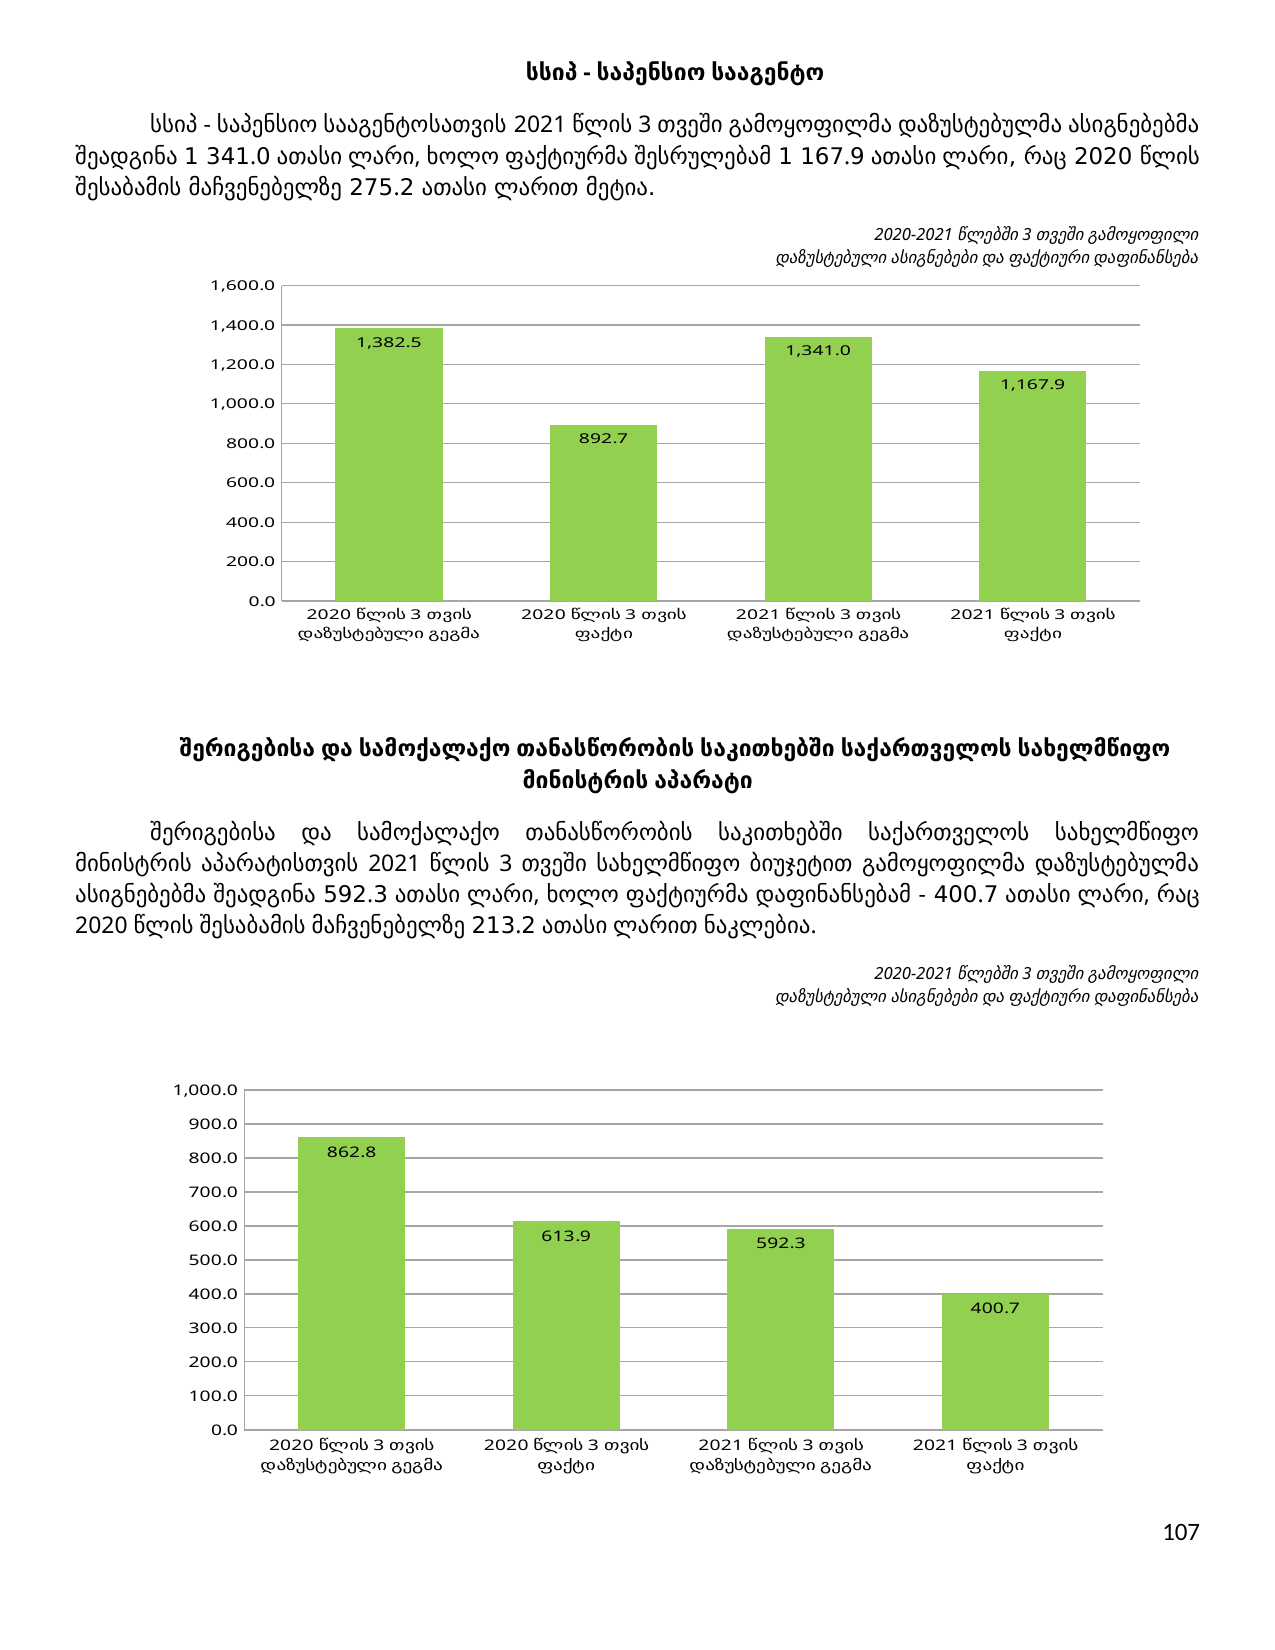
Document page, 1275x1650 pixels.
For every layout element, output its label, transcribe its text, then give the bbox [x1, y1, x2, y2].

text სსიპ - საპენსიო სააგენტო [75, 56, 1200, 87]
text 2020-2021 წლებში 3 თვეში გამოყოფილი დაზუსტებული ასიგნებები და ფაქტიური დაფინანსება [75, 962, 1200, 1007]
text შერიგებისა და სამოქალაქო თანასწორობის საკითხებში საქართველოს სახელმწიფო მინისტრის აპარატისთვის 2021 წლის 3 თვეში სახელმწიფო ბიუჯეტით გამოყოფილმა დაზუსტებულმა ასიგნებებმა შეადგინა 592.3 ათასი ლარი, ხოლო ფაქტიურმა დაფინანსებამ - 400.7 ათასი ლარი, რაც 2020 წლის შესაბამის მაჩვენებელზე 213.2 ათასი ლარით ნაკლებია. [75, 816, 1200, 941]
text სსიპ - საპენსიო სააგენტოსათვის 2021 წლის 3 თვეში გამოყოფილმა დაზუსტებულმა ასიგნებებმა შეადგინა 1 341.0 ათასი ლარი, ხოლო ფაქტიურმა შესრულებამ 1 167.9 ათასი ლარი, რაც 2020 წლის შესაბამის მაჩვენებელზე 275.2 ათასი ლარით მეტია. [75, 108, 1200, 202]
text შერიგებისა და სამოქალაქო თანასწორობის საკითხებში საქართველოს სახელმწიფო მინისტრის აპარატი [75, 732, 1200, 795]
text 2020-2021 წლებში 3 თვეში გამოყოფილი დაზუსტებული ასიგნებები და ფაქტიური დაფინანსება [75, 223, 1200, 268]
